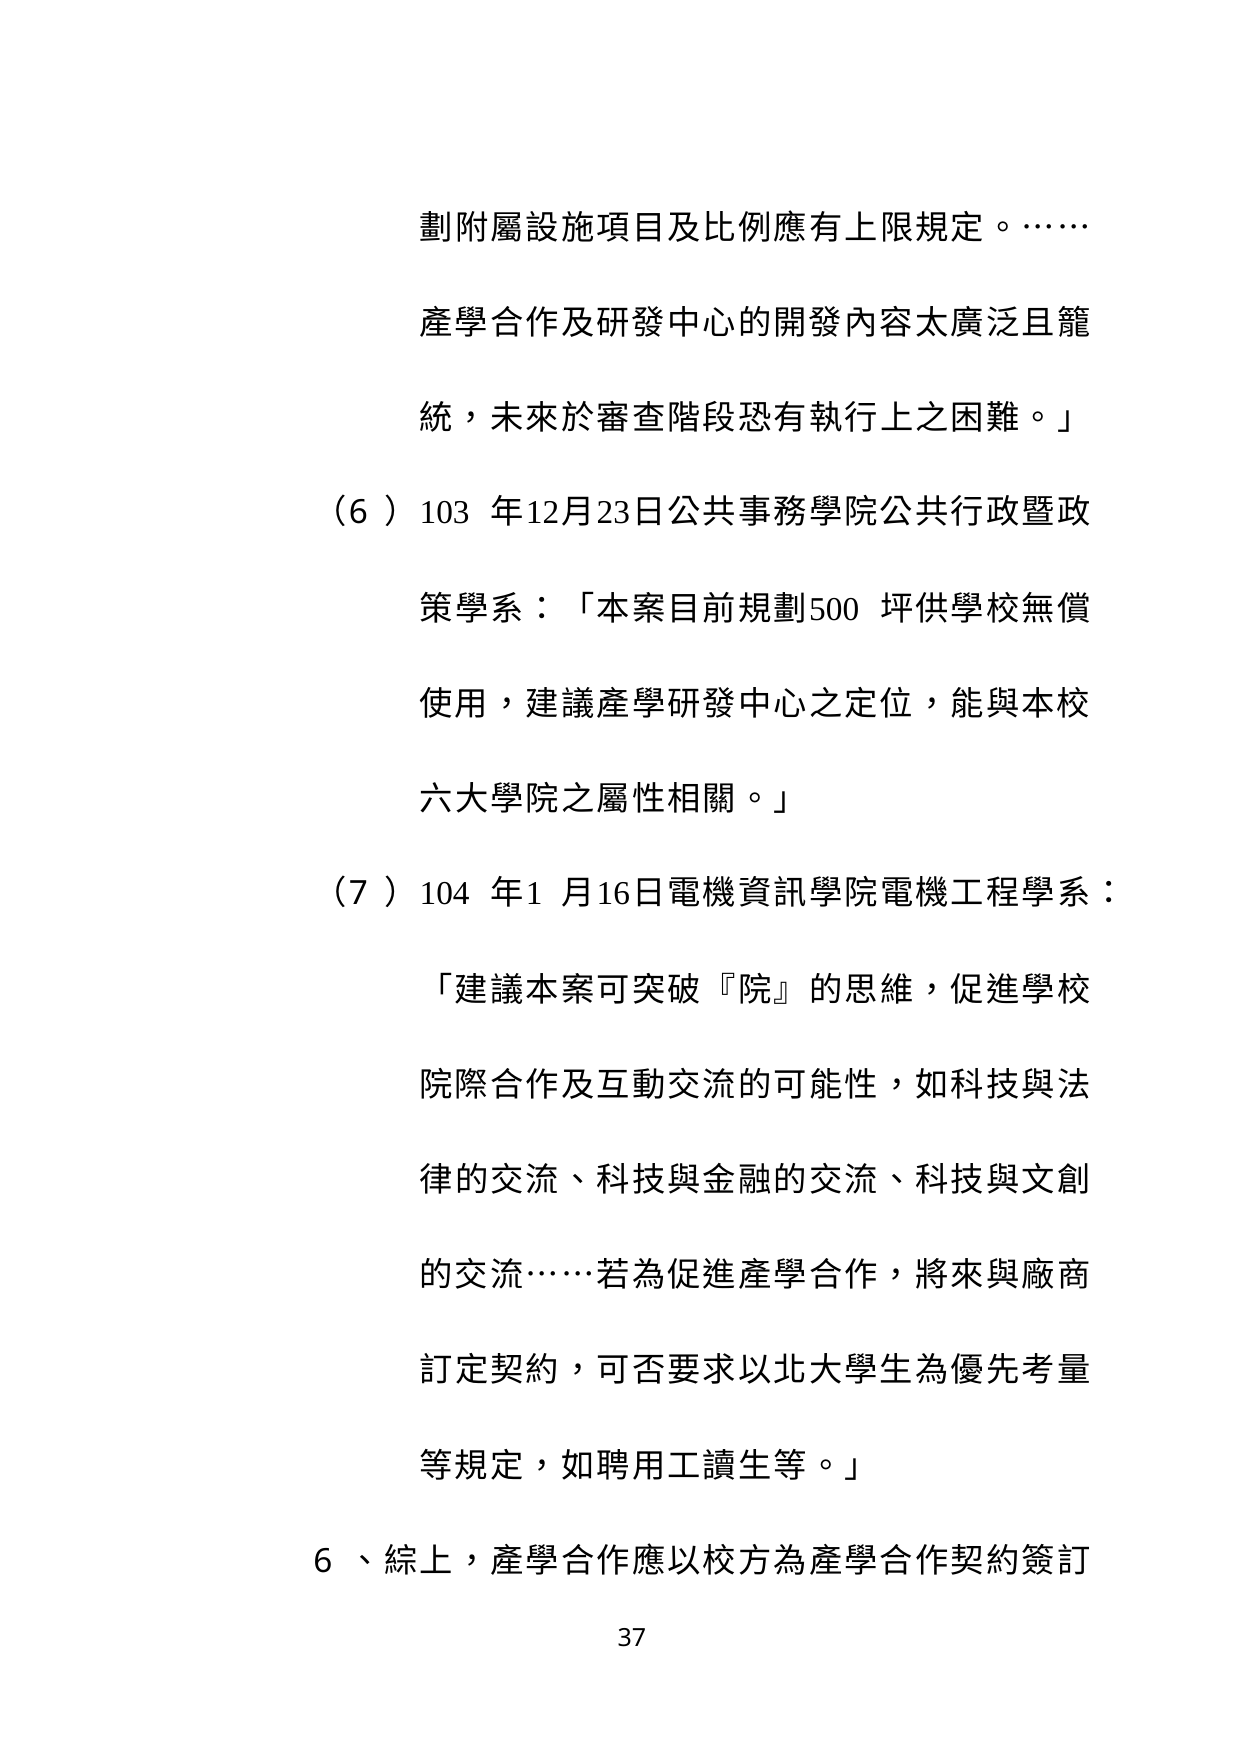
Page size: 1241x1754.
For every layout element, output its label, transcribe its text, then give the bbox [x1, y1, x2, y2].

subtitle 綜上，產學合作應以校方為產學合作契約簽訂主體，由臺北大學師資提供教育、訓練、研發、服務，並應提供各內部學研單位均衡使用、引領其均衡發展，以避免產學合作爭議；教育部允應於辦理該兩項BOT案後續訪視作業時，積極督導並嚴予把關。 [296, 1510, 1092, 1605]
subtitle 104年1月16日電機資訊學院電機工程學系：「建議本案可突破『院』的思維，促進學校院際合作及互動交流的可能性，如科技與法律的交流、科技與金融的交流、科技與文創的交流……若為促進產學合作，將來與廠商訂定契約，可否要求以北大學生為優先考量等規定，如聘用工讀生等。」 [296, 844, 1092, 1510]
subtitle 103年12月23日公共事務學院公共行政暨政策學系：「本案目前規劃500坪供學校無償使用，建議產學研發中心之定位，能與本校六大學院之屬性相關。」 [296, 463, 1092, 844]
